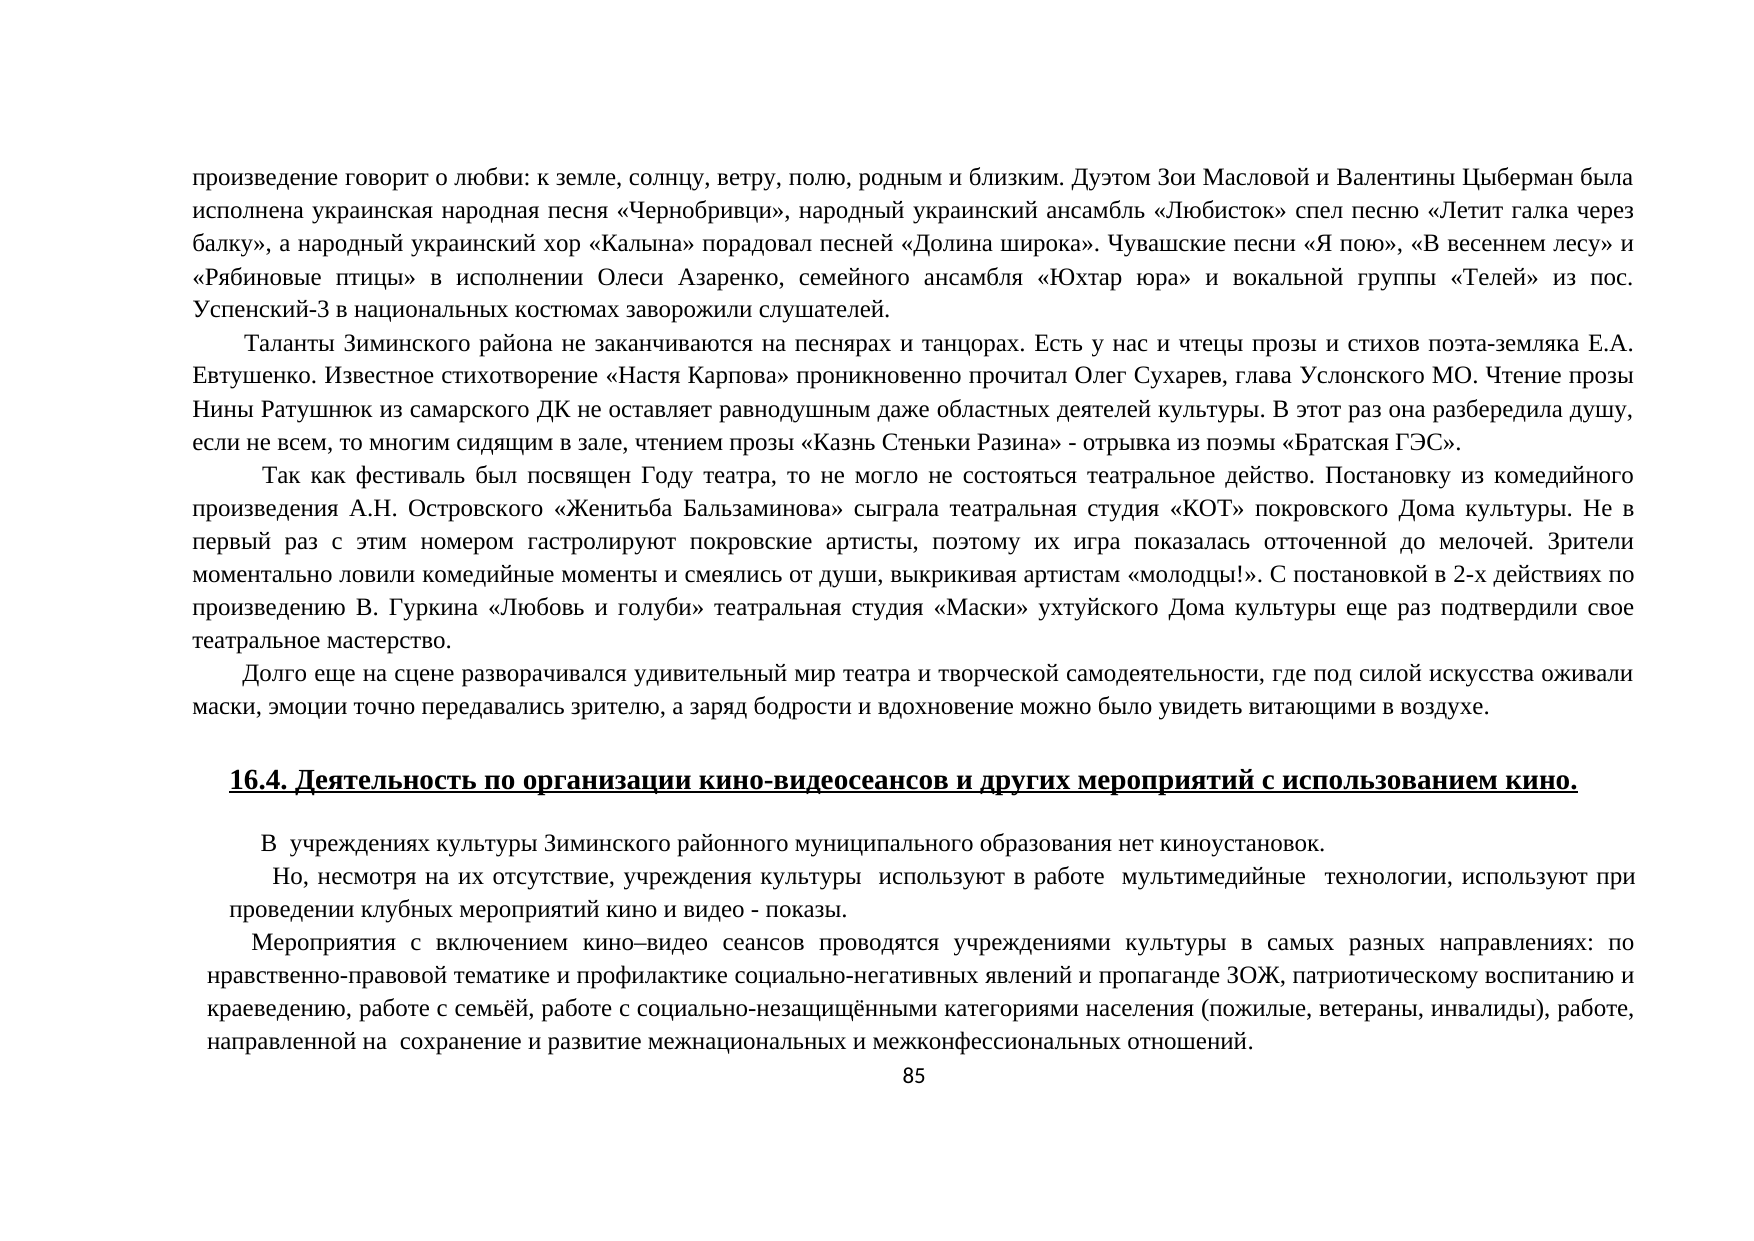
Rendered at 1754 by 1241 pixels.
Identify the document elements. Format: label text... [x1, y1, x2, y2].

text В учреждениях культуры Зиминского районного муниципального образования нет киноустановок. [229, 828, 1636, 857]
text Долго еще на сцене разворачивался удивительный мир театра и творческой самодеятельности, где под силой искусства оживали маски, эмоции точно передавались зрителю, а заряд бодрости и вдохновение можно было увидеть витающими в воздухе. [192, 658, 1636, 719]
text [192, 162, 1636, 323]
text 16.4. Деятельность по организации кино-видеосеансов и других мероприятий с использованием кино. [192, 762, 1636, 796]
text Мероприятия с включением кино–видео сеансов проводятся учреждениями культуры в самых разных направлениях: по нравственно-правовой тематике и профилактике социально-негативных явлений и пропаганде ЗОЖ, патриотическому воспитанию и краеведению, работе с семьёй, работе с социально-незащищёнными категориями населения (пожилые, ветераны, инвалиды), работе, направленной на сохранение и развитие межнациональных и межконфессиональных отношений. [207, 927, 1636, 1055]
text Так как фестиваль был посвящен Году театра, то не могло не состояться театральное действо. Постановку из комедийного произведения А.Н. Островского «Женитьба Бальзаминова» сыграла театральная студия «КОТ» покровского Дома культуры. Не в первый раз с этим номером гастролируют покровские артисты, поэтому их игра показалась отточенной до мелочей. Зрители моментально ловили комедийные моменты и смеялись от души, выкрикивая артистам «молодцы!». С постановкой в 2-х действиях по произведению В. Гуркина «Любовь и голуби» театральная студия «Маски» ухтуйского Дома культуры еще раз подтвердили свое театральное мастерство. [192, 460, 1636, 653]
text Но, несмотря на их отсутствие, учреждения культуры используют в работе мультимедийные технологии, используют при проведении клубных мероприятий кино и видео - показы. [229, 861, 1636, 923]
text Таланты Зиминского района не заканчиваются на песнярах и танцорах. Есть у нас и чтецы прозы и стихов поэта-земляка Е.А. Евтушенко. Известное стихотворение «Настя Карпова» проникновенно прочитал Олег Сухарев, глава Услонского МО. Чтение прозы Нины Ратушнюк из самарского ДК не оставляет равнодушным даже областных деятелей культуры. В этот раз она разбередила душу, если не всем, то многим сидящим в зале, чтением прозы «Казнь Стеньки Разина» - отрывка из поэмы «Братская ГЭС». [192, 328, 1636, 455]
